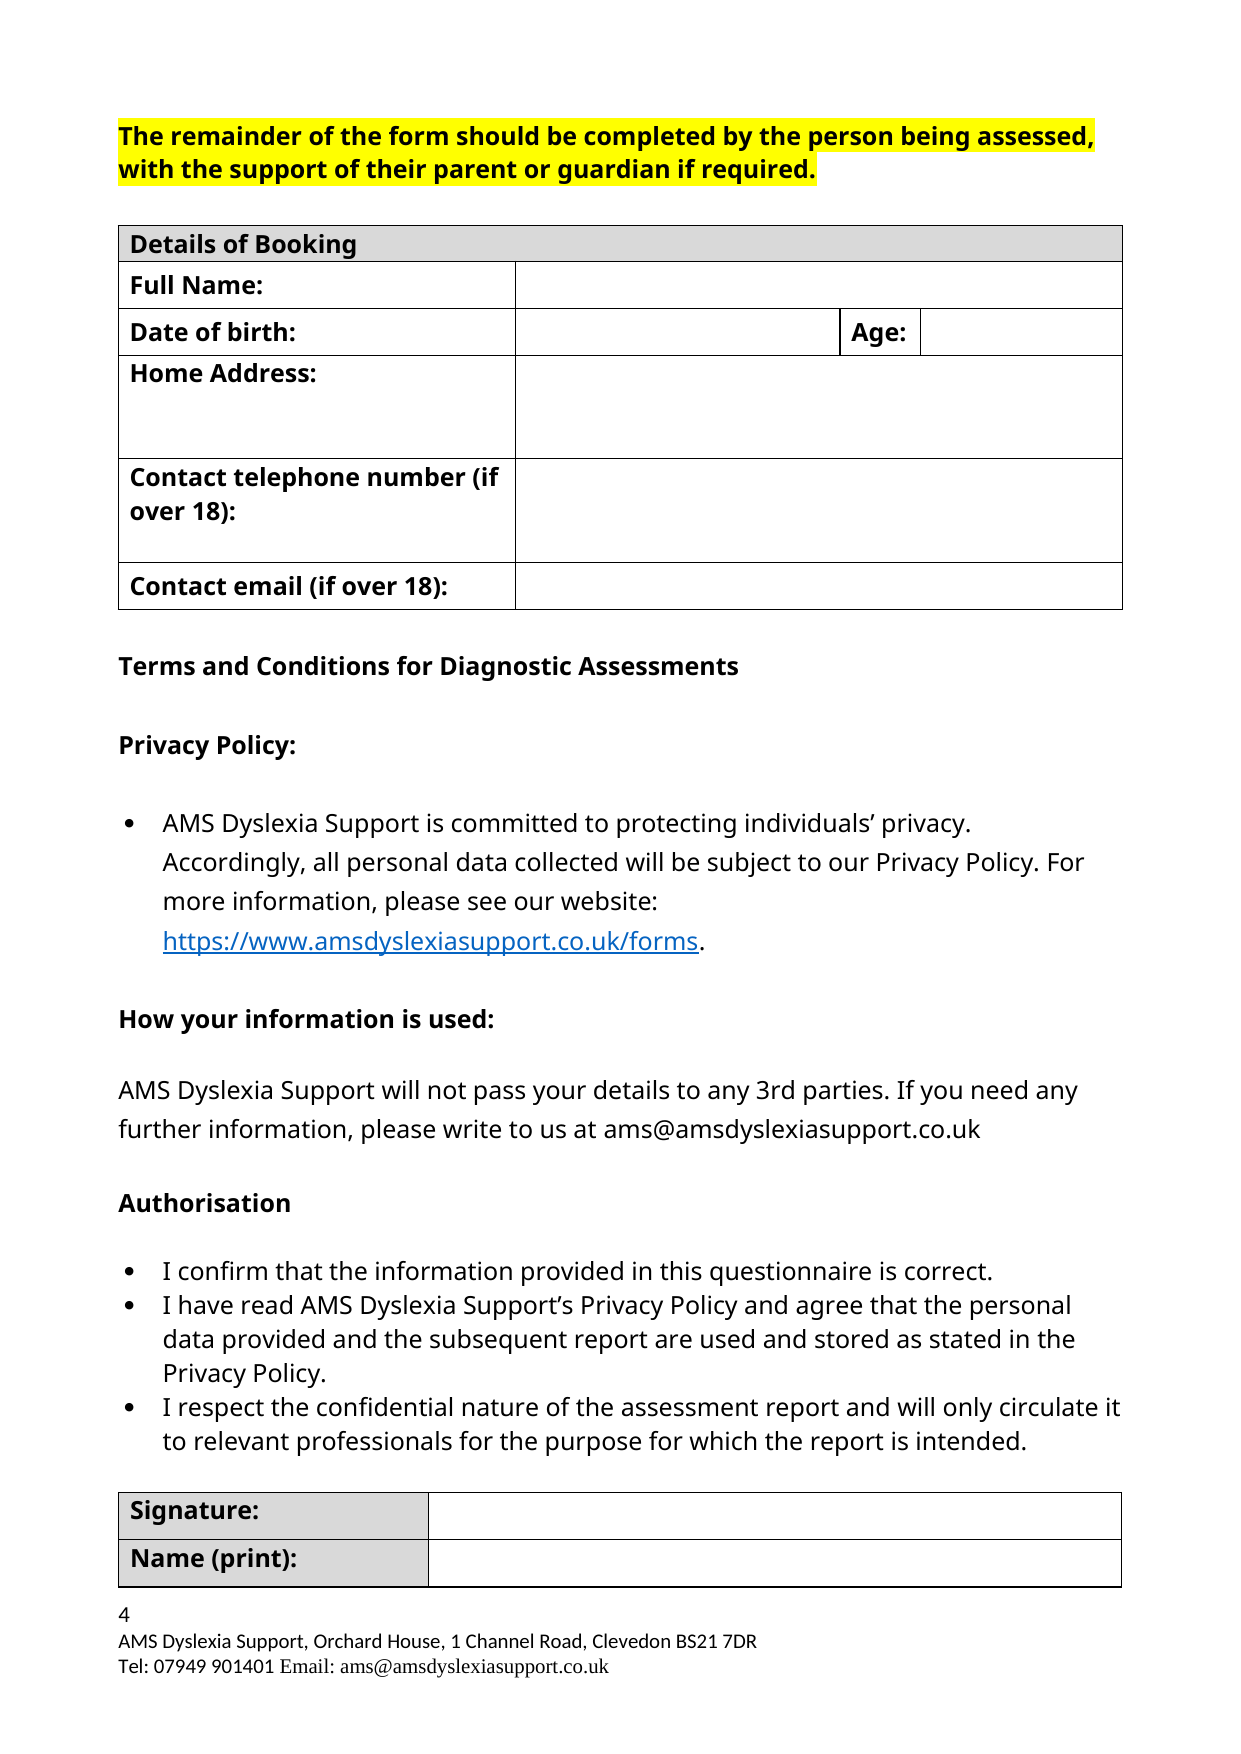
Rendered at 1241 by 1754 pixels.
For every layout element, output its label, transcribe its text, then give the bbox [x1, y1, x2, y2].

table_cell Contact telephone number (if over 18): [119, 459, 515, 562]
table_cell Name (print): [119, 1540, 428, 1586]
text Authorisation [118, 1185, 1122, 1219]
table_cell [921, 309, 1122, 355]
list I respect the confidential nature of the assessment report and will only circulate it to relevant professionals for the purpose for which the report is intended. [125, 1390, 1122, 1458]
table_cell [516, 356, 1122, 458]
table_cell Contact email (if over 18): [119, 563, 515, 609]
text Privacy Policy: [118, 727, 1122, 761]
table_cell Home Address: [119, 356, 515, 458]
list I confirm that the information provided in this questionnaire is correct. [125, 1253, 1122, 1287]
table_cell [516, 262, 1122, 308]
table_cell Date of birth: [119, 309, 515, 355]
list I have read AMS Dyslexia Support’s Privacy Policy and agree that the personal data provided and the subsequent report are used and stored as stated in the Privacy Policy. [125, 1287, 1122, 1390]
list AMS Dyslexia Support is committed to protecting individuals’ privacy. Accordingly, all personal data collected will be subject to our Privacy Policy. For more information, please see our website: https://www.amsdyslexiasupport.co.uk/forms. [125, 806, 1122, 957]
table_header Details of Booking [119, 226, 1122, 261]
text How your information is used: [118, 1002, 1122, 1069]
table_header Signature: [119, 1493, 428, 1539]
table_cell Age: [841, 309, 920, 355]
table_cell [429, 1540, 1121, 1586]
table_cell [516, 459, 1122, 562]
text AMS Dyslexia Support will not pass your details to any 3rd parties. If you need any further information, please write to us at ams@amsdyslexiasupport.co.uk [118, 1073, 1122, 1146]
table_cell [516, 309, 839, 355]
text The remainder of the form should be completed by the person being assessed, with the support of their parent or guardian if required. [817, 118, 1122, 186]
table_cell Full Name: [119, 262, 515, 308]
text Terms and Conditions for Diagnostic Assessments [118, 610, 1122, 683]
table_cell [516, 563, 1122, 609]
table_header [429, 1493, 1121, 1539]
